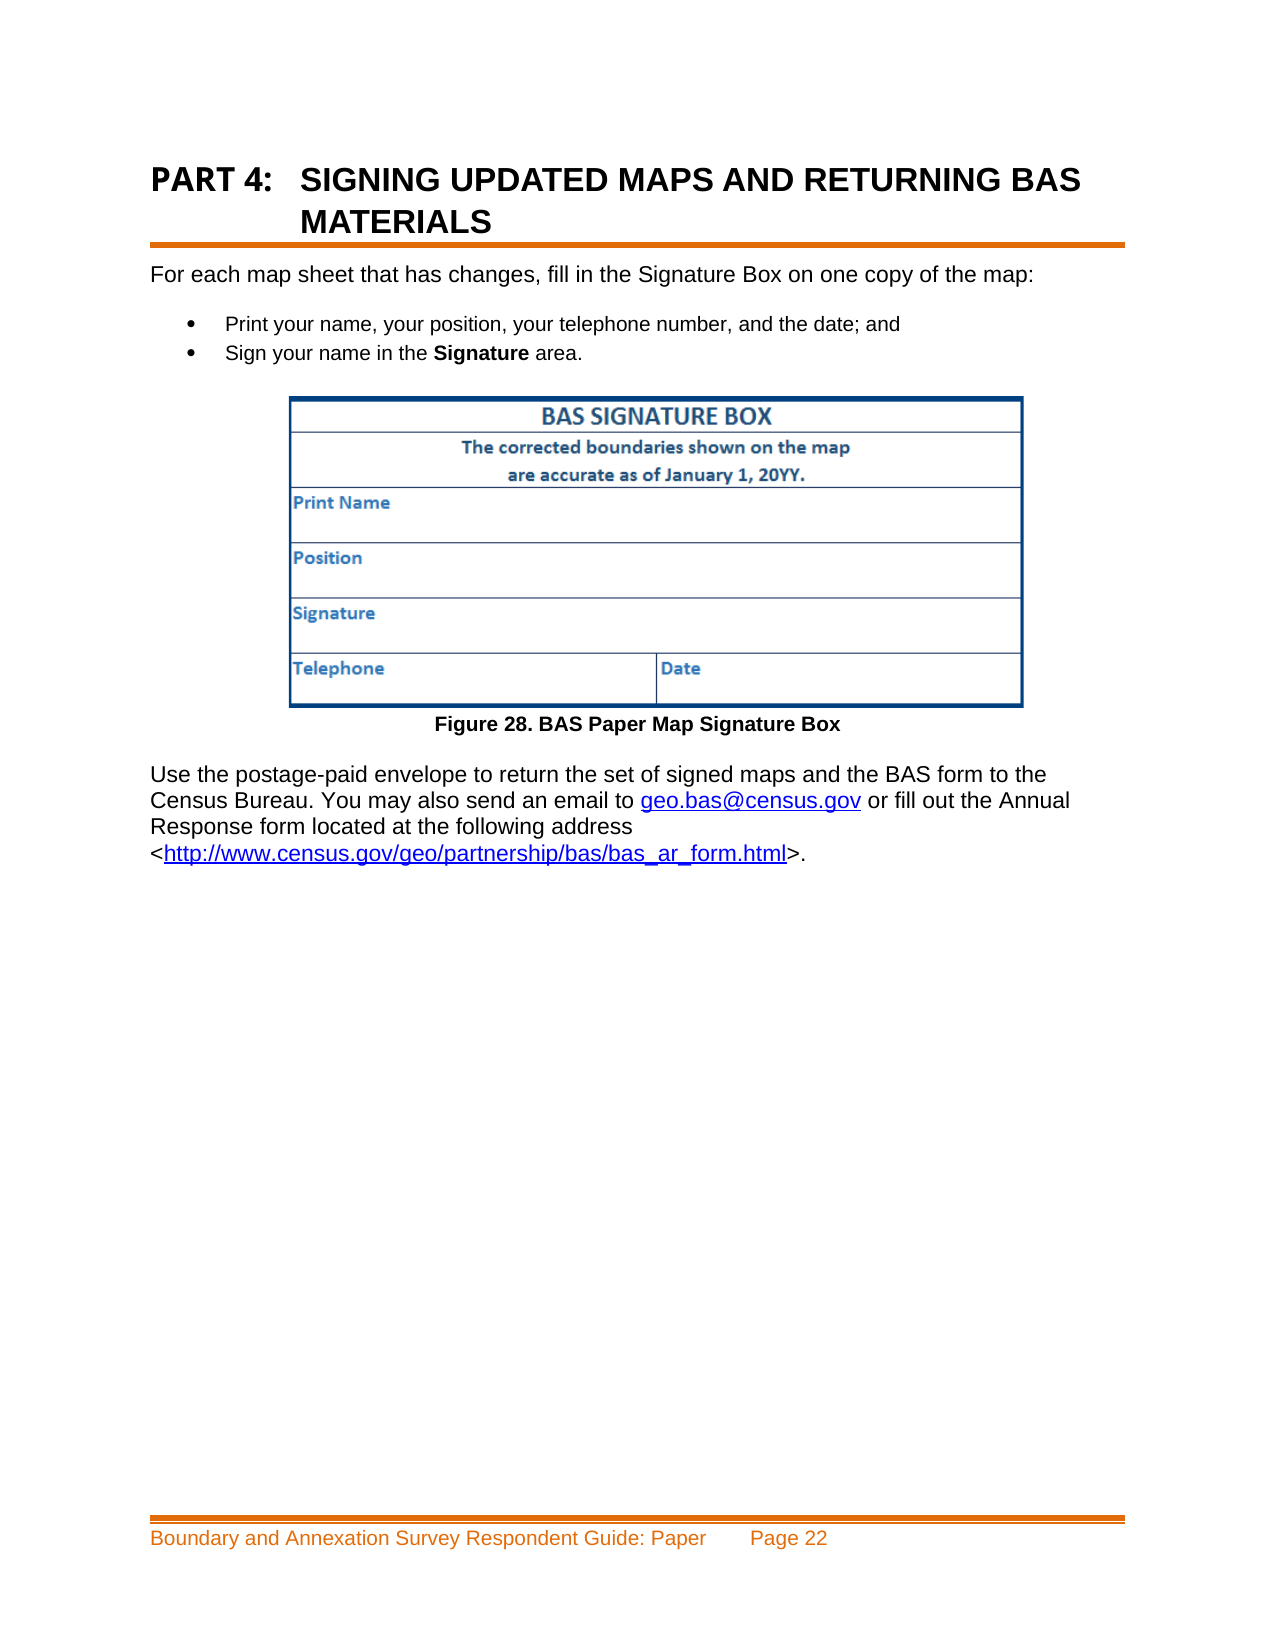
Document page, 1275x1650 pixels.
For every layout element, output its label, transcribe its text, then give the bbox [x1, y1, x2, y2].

picture [288, 396, 1024, 708]
subtitle Signing Updated Maps and Returning BAS Materials [150, 156, 1125, 242]
text Figure 28. BAS Paper Map Signature Box [150, 712, 1125, 736]
text Print your name, your position, your telephone number, and the date; and [187, 312, 1125, 336]
text Sign your name in the Signature area. [187, 341, 1125, 364]
text Use the postage-paid envelope to return the set of signed maps and the BAS form to the Census Bureau. You may also send an email to geo.bas@census.gov or fill out the Annual Response form located at the following address <http://www.census.gov/geo/partnership/bas/bas_ar_form.html>. [150, 761, 1125, 866]
text For each map sheet that has changes, fill in the Signature Box on one copy of the map: [150, 261, 1125, 287]
